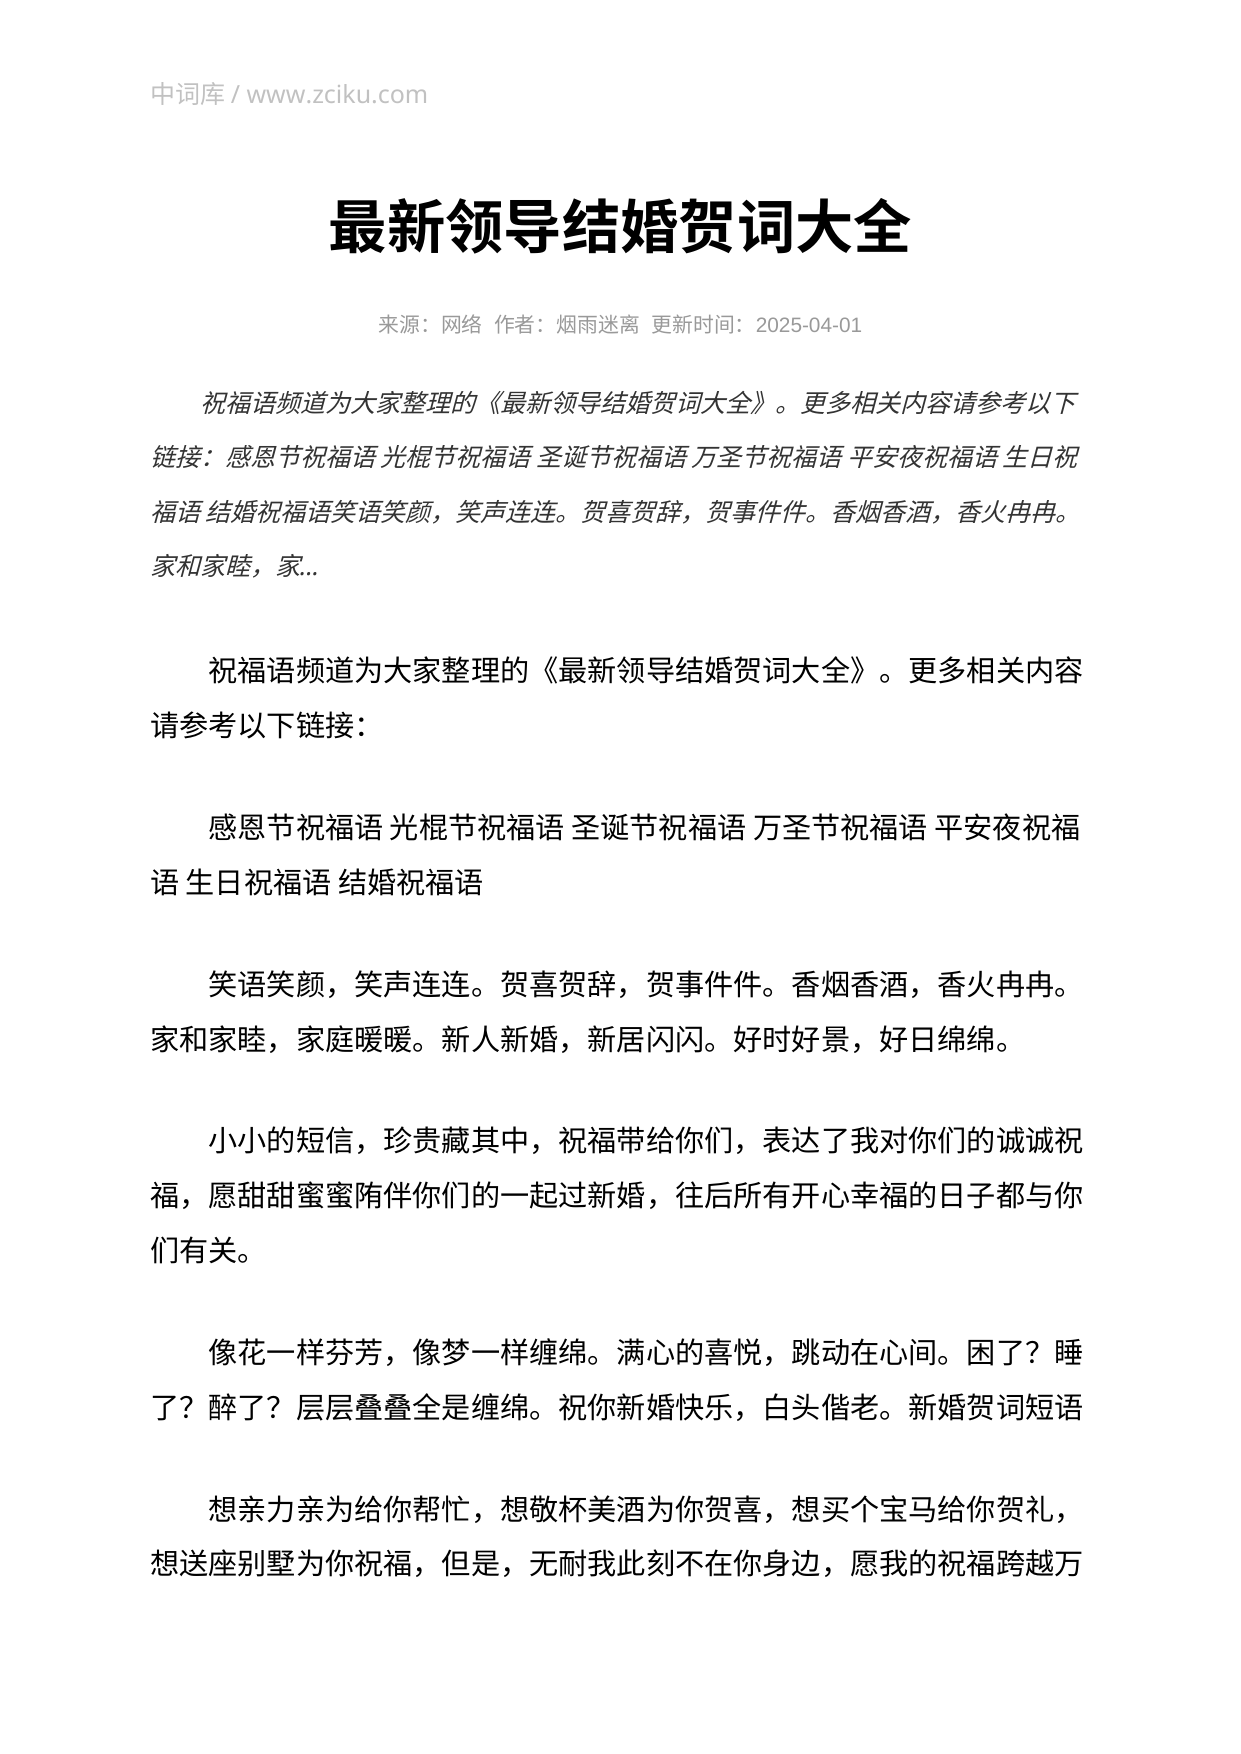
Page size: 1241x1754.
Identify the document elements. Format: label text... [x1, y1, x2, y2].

text 小小的短信，珍贵藏其中，祝福带给你们，表达了我对你们的诚诚祝福，愿甜甜蜜蜜陏伴你们的一起过新婚，往后所有开心幸福的日子都与你们有关。 [150, 1118, 1090, 1270]
text 来源：网络 作者：烟雨迷离 更新时间：2025-04-01 [150, 313, 1090, 337]
text 笑语笑颜，笑声连连。贺喜贺辞，贺事件件。香烟香酒，香火冉冉。家和家睦，家庭暖暖。新人新婚，新居闪闪。好时好景，好日绵绵。 [150, 961, 1090, 1058]
subtitle 最新领导结婚贺词大全 [150, 181, 1090, 266]
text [150, 1486, 1090, 1583]
text 像花一样芬芳，像梦一样缠绵。满心的喜悦，跳动在心间。困了？睡了？醉了？层层叠叠全是缠绵。祝你新婚快乐，白头偕老。新婚贺词短语 [150, 1329, 1090, 1427]
text 祝福语频道为大家整理的《最新领导结婚贺词大全》。更多相关内容请参考以下链接：感恩节祝福语 光棍节祝福语 圣诞节祝福语 万圣节祝福语 平安夜祝福语 生日祝福语 结婚祝福语笑语笑颜，笑声连连。贺喜贺辞，贺事件件。香烟香酒，香火冉冉。家和家睦，家... [150, 383, 1090, 583]
text 祝福语频道为大家整理的《最新领导结婚贺词大全》。更多相关内容请参考以下链接： [150, 648, 1090, 745]
text 感恩节祝福语 光棍节祝福语 圣诞节祝福语 万圣节祝福语 平安夜祝福语 生日祝福语 结婚祝福语 [150, 804, 1090, 902]
